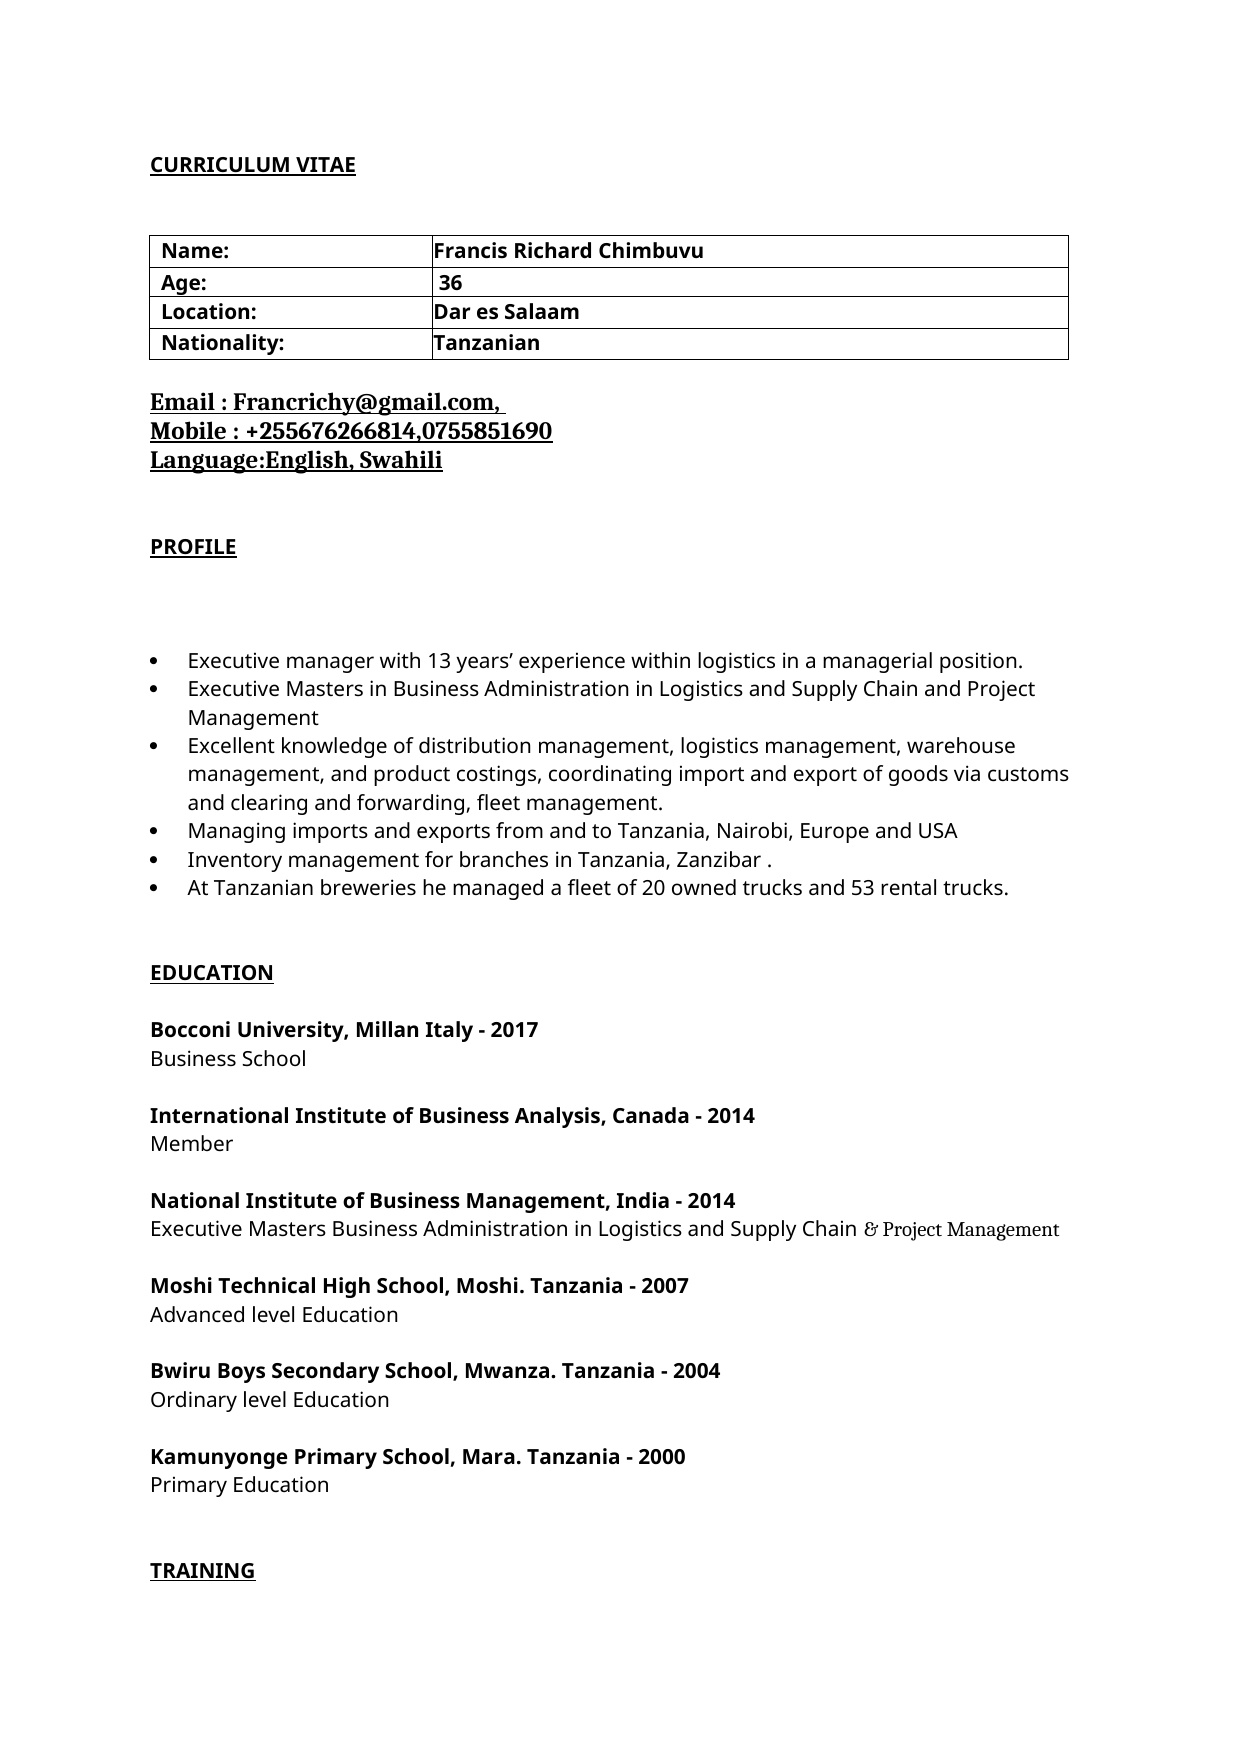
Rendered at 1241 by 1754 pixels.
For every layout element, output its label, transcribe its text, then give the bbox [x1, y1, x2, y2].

text Bwiru Boys Secondary School, Mwanza. Tanzania - 2004 [150, 1357, 1090, 1385]
table_cell Dar es Salaam [433, 297, 1068, 327]
table_header Name: [150, 236, 432, 267]
text Advanced level Education [150, 1300, 1090, 1328]
table_header Francis Richard Chimbuvu [433, 236, 1068, 267]
text National Institute of Business Management, India - 2014 [150, 1186, 1090, 1214]
text Email : Francrichy@gmail.com, [150, 388, 1090, 417]
list Inventory management for branches in Tanzania, Zanzibar . [150, 845, 1090, 873]
text International Institute of Business Analysis, Canada - 2014 [150, 1101, 1090, 1129]
list Executive Masters in Business Administration in Logistics and Supply Chain and Project Management [150, 674, 1090, 731]
text Business School [150, 1044, 1090, 1072]
list Managing imports and exports from and to Tanzania, Nairobi, Europe and USA [150, 816, 1090, 845]
text Ordinary level Education [150, 1385, 1090, 1413]
list At Tanzanian breweries he managed a fleet of 20 owned trucks and 53 rental trucks. [150, 873, 1090, 902]
text Primary Education [150, 1470, 1090, 1499]
list Excellent knowledge of distribution management, logistics management, warehouse management, and product costings, coordinating import and export of goods via customs and clearing and forwarding, fleet management. [150, 731, 1090, 816]
text EDUCATION [150, 958, 1090, 987]
table_cell Tanzanian [433, 329, 1068, 359]
text Bocconi University, Millan Italy - 2017 [150, 1015, 1090, 1044]
text Moshi Technical High School, Moshi. Tanzania - 2007 [150, 1271, 1090, 1300]
table_cell 36 [433, 268, 1068, 296]
text PROFILE [150, 532, 1090, 560]
table_cell Location: [150, 297, 432, 327]
text Language:English, Swahili [150, 446, 1090, 474]
text Member [150, 1129, 1090, 1158]
text Kamunyonge Primary School, Mara. Tanzania - 2000 [150, 1442, 1090, 1470]
table_cell Age: [150, 268, 432, 296]
text Executive Masters Business Administration in Logistics and Supply Chain & Project Management [150, 1214, 1090, 1243]
text CURRICULUM VITAE [150, 150, 1090, 178]
list Executive manager with 13 years’ experience within logistics in a managerial position. [150, 646, 1090, 674]
table_cell Nationality: [150, 329, 432, 359]
text TRAINING [150, 1556, 1090, 1584]
text Mobile : +255676266814,0755851690 [150, 417, 1090, 446]
